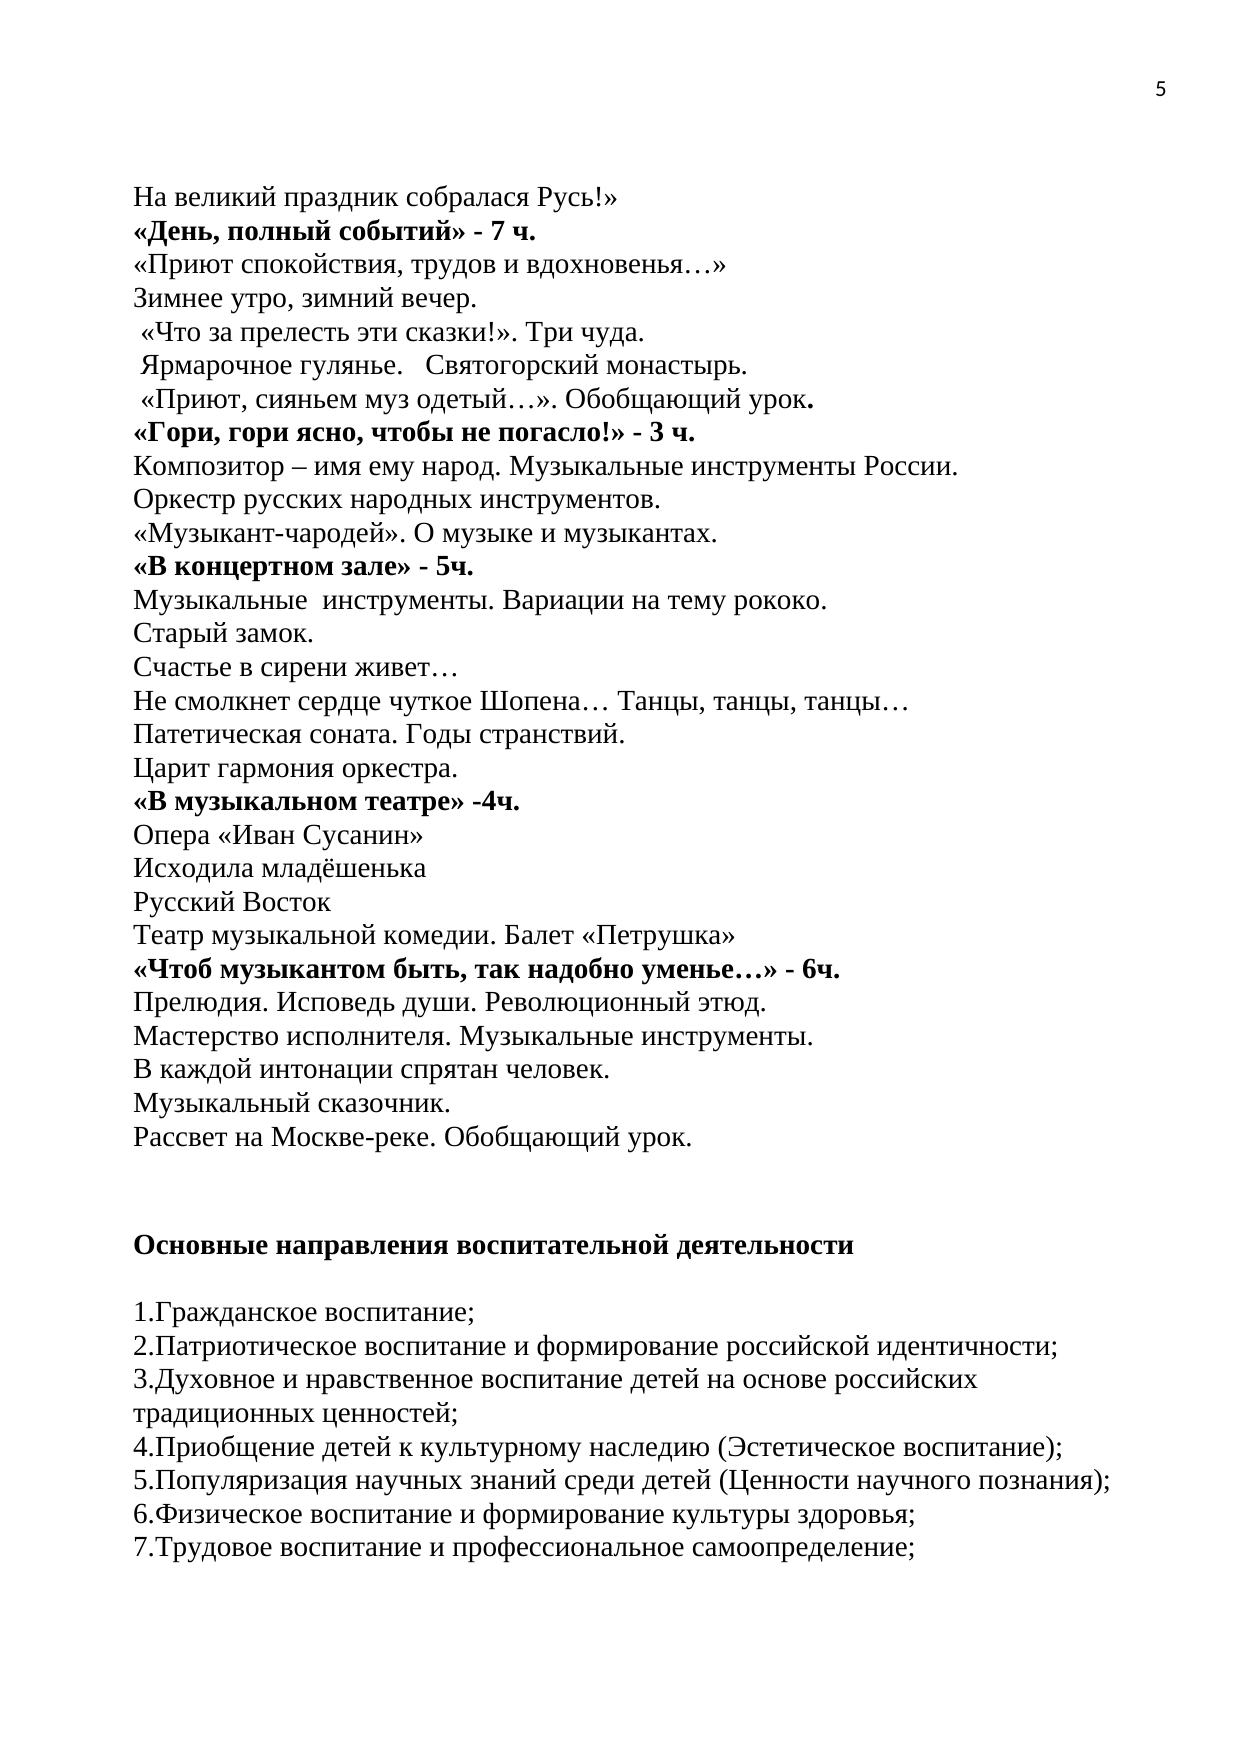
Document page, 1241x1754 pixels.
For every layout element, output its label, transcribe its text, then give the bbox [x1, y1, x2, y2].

text 1.Гражданское воспитание; [133, 1294, 1167, 1328]
text 2.Патриотическое воспитание и формирование российской идентичности; [133, 1328, 1167, 1362]
text 3.Духовное и нравственное воспитание детей на основе российских традиционных ценностей; [133, 1362, 1167, 1429]
text 4.Приобщение детей к культурному наследию (Эстетическое воспитание); [133, 1429, 1167, 1462]
text 5.Популяризация научных знаний среди детей (Ценности научного познания); [133, 1462, 1167, 1496]
text Основные направления воспитательной деятельности [133, 1227, 1167, 1261]
text 7.Трудовое воспитание и профессиональное самоопределение; [133, 1529, 1167, 1563]
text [133, 179, 1167, 1152]
text 6.Физическое воспитание и формирование культуры здоровья; [133, 1496, 1167, 1529]
